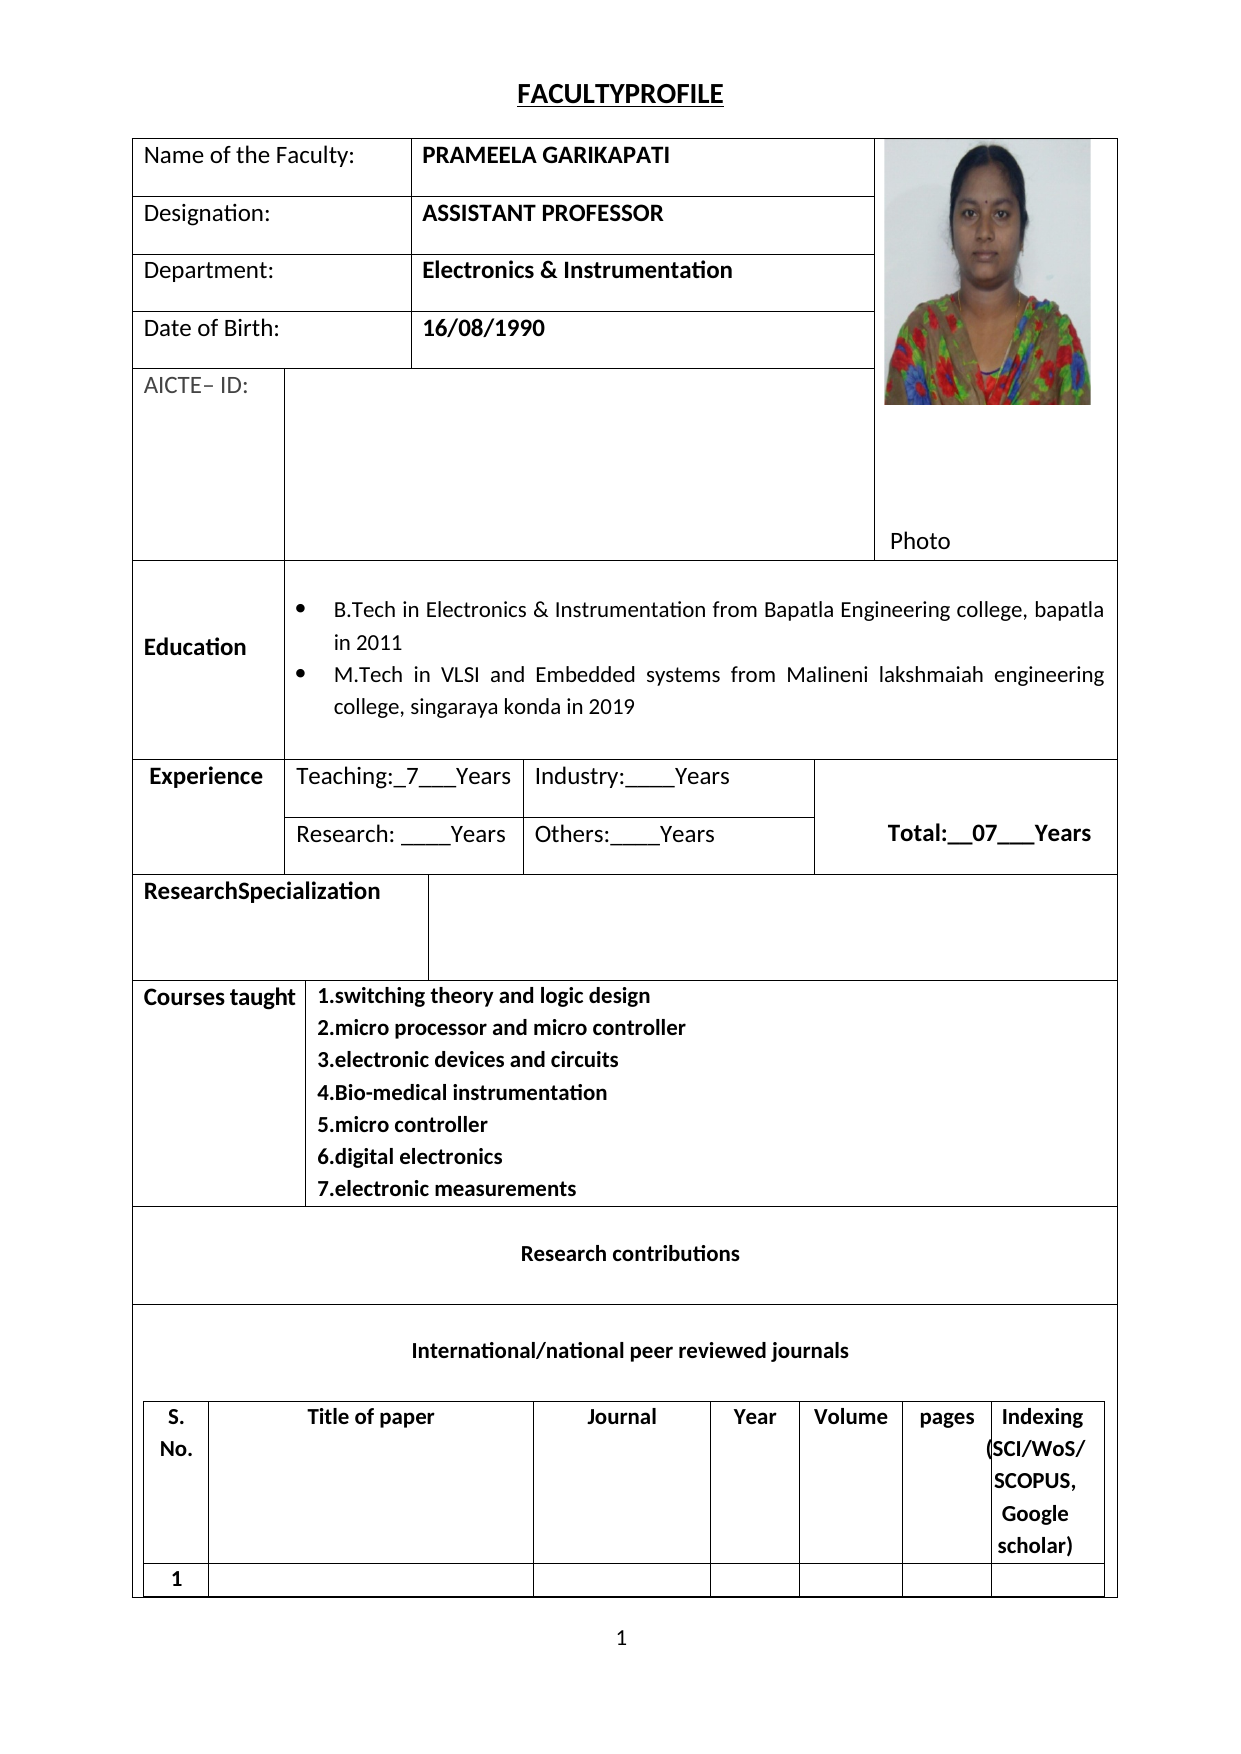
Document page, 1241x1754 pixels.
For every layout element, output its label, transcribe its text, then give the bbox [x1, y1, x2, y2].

table_cell B.Tech in Electronics & Instrumentation from Bapatla Engineering college, bapatla in 2011 M.Tech in VLSI and Embedded systems from MaIineni lakshmaiah engineering college, singaraya konda in 2019 [285, 561, 1117, 759]
table_cell Industry:____Years [524, 760, 814, 817]
table_cell Date of Birth: [133, 312, 411, 368]
table_cell [429, 875, 1117, 980]
table_cell 16/08/1990 [412, 312, 874, 368]
picture [884, 139, 1091, 405]
table_cell ResearchSpecialization [133, 875, 428, 980]
table_cell Courses taught [133, 981, 305, 1206]
table_header PRAMEELA GARIKAPATI [412, 139, 874, 196]
table_cell International/national peer reviewed journals [133, 1305, 1117, 1597]
table_header Photo [875, 139, 1117, 559]
table_cell Department: [133, 255, 411, 311]
table_cell [285, 369, 874, 559]
table_cell Electronics & Instrumentation [412, 255, 874, 311]
table_cell AICTE– ID: [133, 369, 284, 559]
title FACULTYPROFILE [512, 75, 729, 111]
table_cell 1.switching theory and logic design 2.micro processor and micro controller 3.electronic devices and circuits 4.Bio-medical instrumentation 5.micro controller 6.digital electronics 7.electronic measurements [306, 981, 1117, 1206]
table_cell Designation: [133, 197, 411, 253]
table_cell Education [133, 561, 284, 759]
table_cell Total:__07___Years [815, 760, 1117, 874]
table_cell Research contributions [133, 1207, 1117, 1303]
table_cell Experience [133, 760, 284, 874]
table_cell Research: ____Years [285, 818, 523, 874]
table_header Name of the Faculty: [133, 139, 411, 196]
table_cell Teaching:_7___Years [285, 760, 523, 817]
table_cell Others:____Years [524, 818, 814, 874]
table_cell ASSISTANT PROFESSOR [412, 197, 874, 253]
